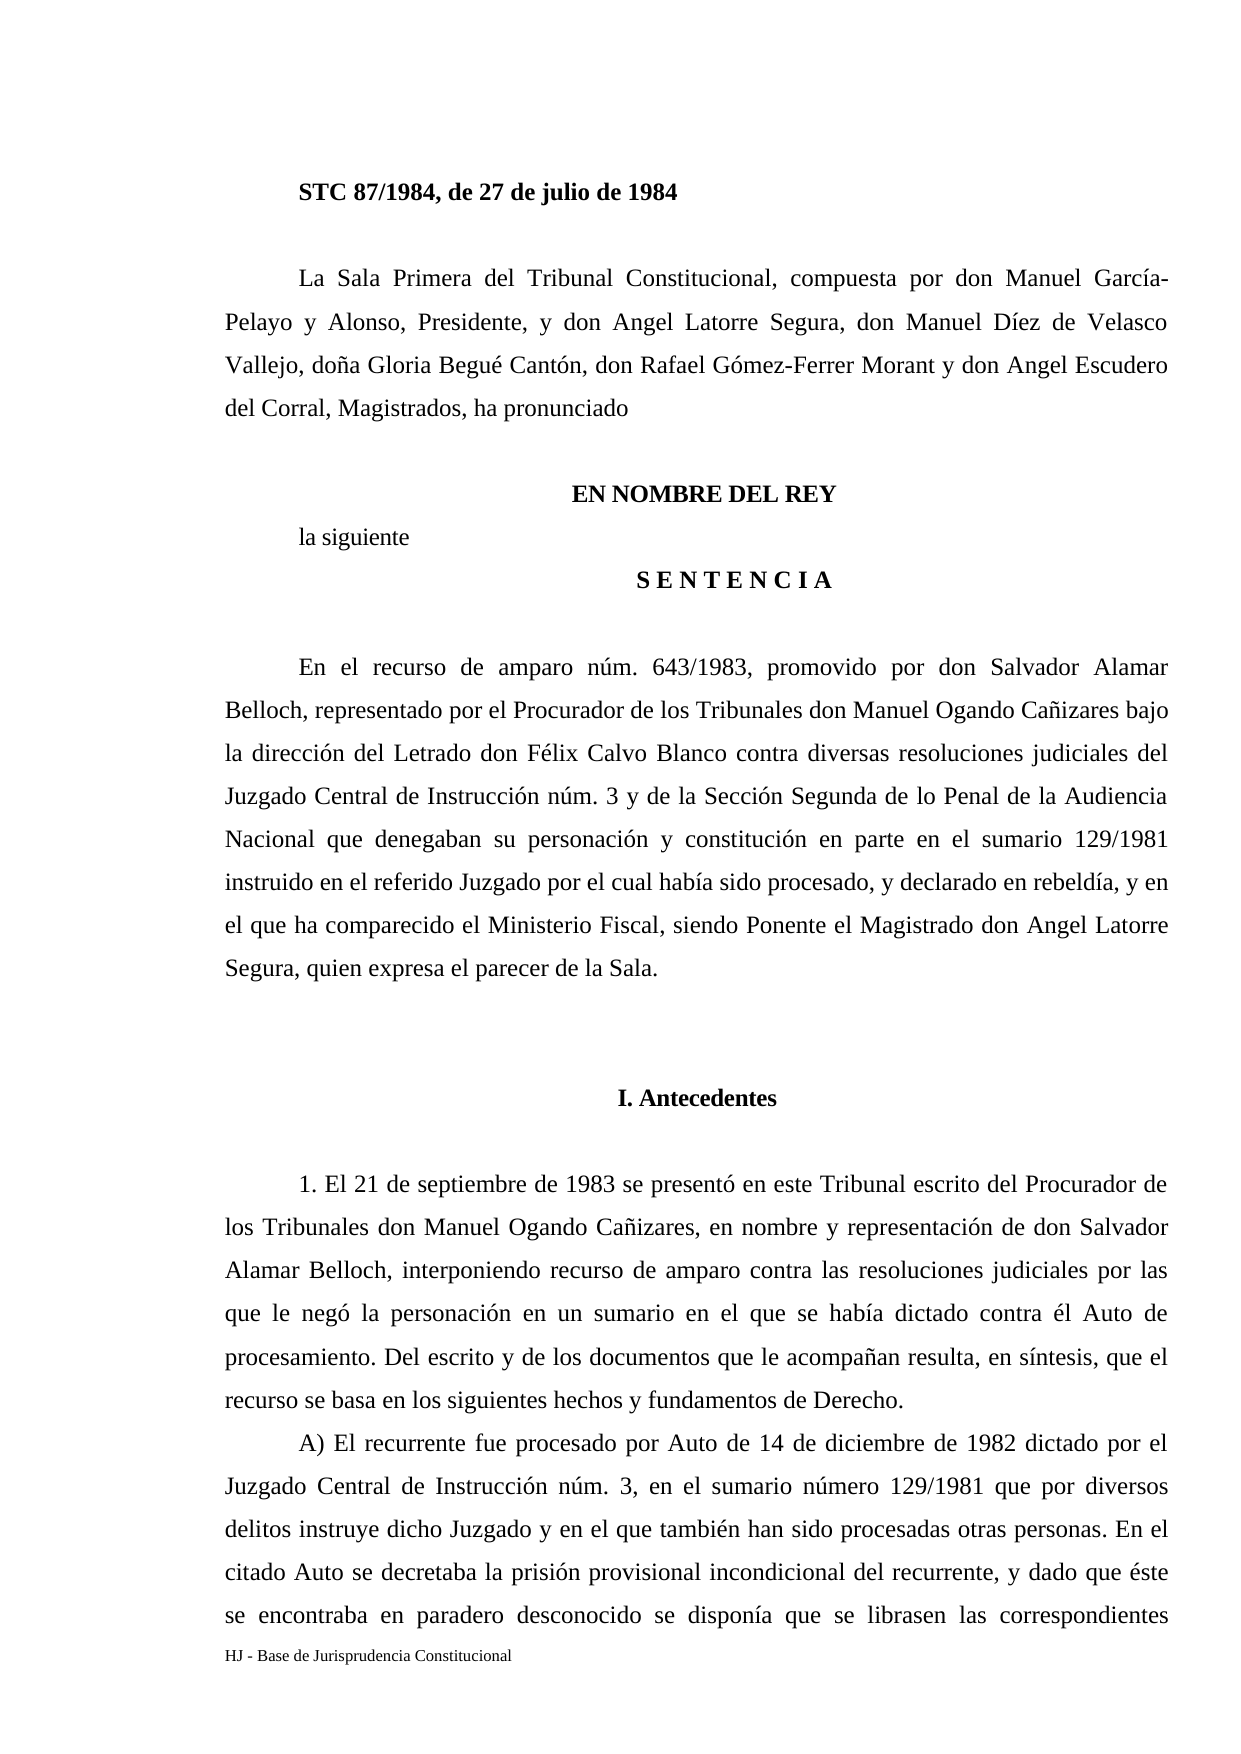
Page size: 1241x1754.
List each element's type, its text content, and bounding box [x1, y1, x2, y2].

text S E N T E N C I A [224, 565, 1169, 594]
text La Sala Primera del Tribunal Constitucional, compuesta por don Manuel García-Pelayo y Alonso, Presidente, y don Angel Latorre Segura, don Manuel Díez de Velasco Vallejo, doña Gloria Begué Cantón, don Rafael Gómez-Ferrer Morant y don Angel Escudero del Corral, Magistrados, ha pronunciado [224, 263, 1169, 422]
text I. Antecedentes [224, 1083, 1169, 1112]
text 1. El 21 de septiembre de 1983 se presentó en este Tribunal escrito del Procurador de los Tribunales don Manuel Ogando Cañizares, en nombre y representación de don Salvador Alamar Belloch, interponiendo recurso de amparo contra las resoluciones judiciales por las que le negó la personación en un sumario en el que se había dictado contra él Auto de procesamiento. Del escrito y de los documentos que le acompañan resulta, en síntesis, que el recurso se basa en los siguientes hechos y fundamentos de Derecho. [224, 1169, 1169, 1413]
text STC 87/1984, de 27 de julio de 1984 [224, 177, 1169, 206]
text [224, 1428, 1169, 1629]
text EN NOMBRE DEL REY [224, 479, 1110, 508]
text la siguiente [224, 522, 1110, 551]
text En el recurso de amparo núm. 643/1983, promovido por don Salvador Alamar Belloch, representado por el Procurador de los Tribunales don Manuel Ogando Cañizares bajo la dirección del Letrado don Félix Calvo Blanco contra diversas resoluciones judiciales del Juzgado Central de Instrucción núm. 3 y de la Sección Segunda de lo Penal de la Audiencia Nacional que denegaban su personación y constitución en parte en el sumario 129/1981 instruido en el referido Juzgado por el cual había sido procesado, y declarado en rebeldía, y en el que ha comparecido el Ministerio Fiscal, siendo Ponente el Magistrado don Angel Latorre Segura, quien expresa el parecer de la Sala. [224, 652, 1169, 982]
